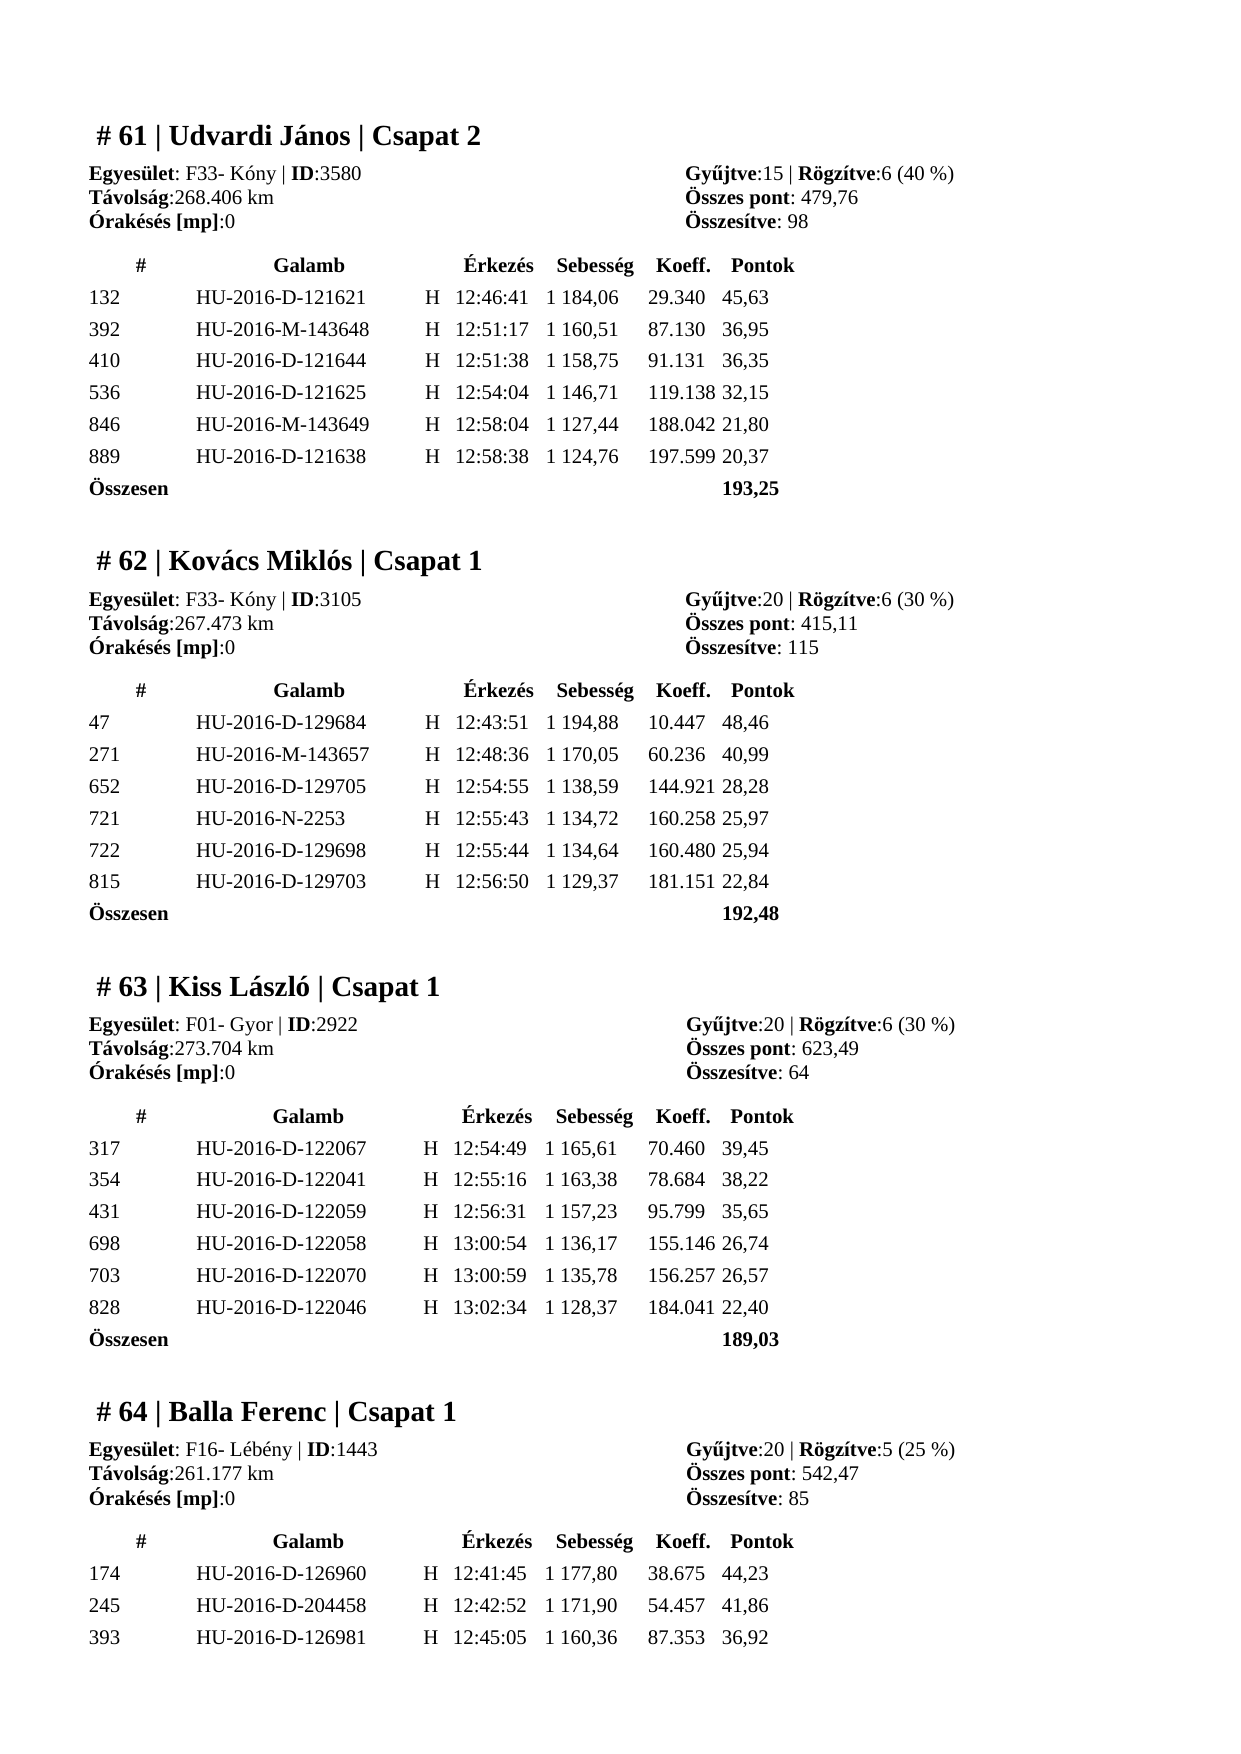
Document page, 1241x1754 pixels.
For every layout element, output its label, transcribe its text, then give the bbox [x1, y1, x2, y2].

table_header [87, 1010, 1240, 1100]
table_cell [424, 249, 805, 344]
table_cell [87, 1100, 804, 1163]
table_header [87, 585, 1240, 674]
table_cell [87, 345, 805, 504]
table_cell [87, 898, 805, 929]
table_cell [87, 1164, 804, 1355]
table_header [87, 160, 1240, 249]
subtitle # 61 | Udvardi János | Csapat 2 [96, 118, 1173, 152]
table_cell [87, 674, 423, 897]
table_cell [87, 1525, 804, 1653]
subtitle # 63 | Kiss László | Csapat 1 [96, 969, 1173, 1002]
subtitle # 62 | Kovács Miklós | Csapat 1 [96, 543, 1173, 577]
subtitle # 64 | Balla Ferenc | Csapat 1 [96, 1394, 1173, 1428]
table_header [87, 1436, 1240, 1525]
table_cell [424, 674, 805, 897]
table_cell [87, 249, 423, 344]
